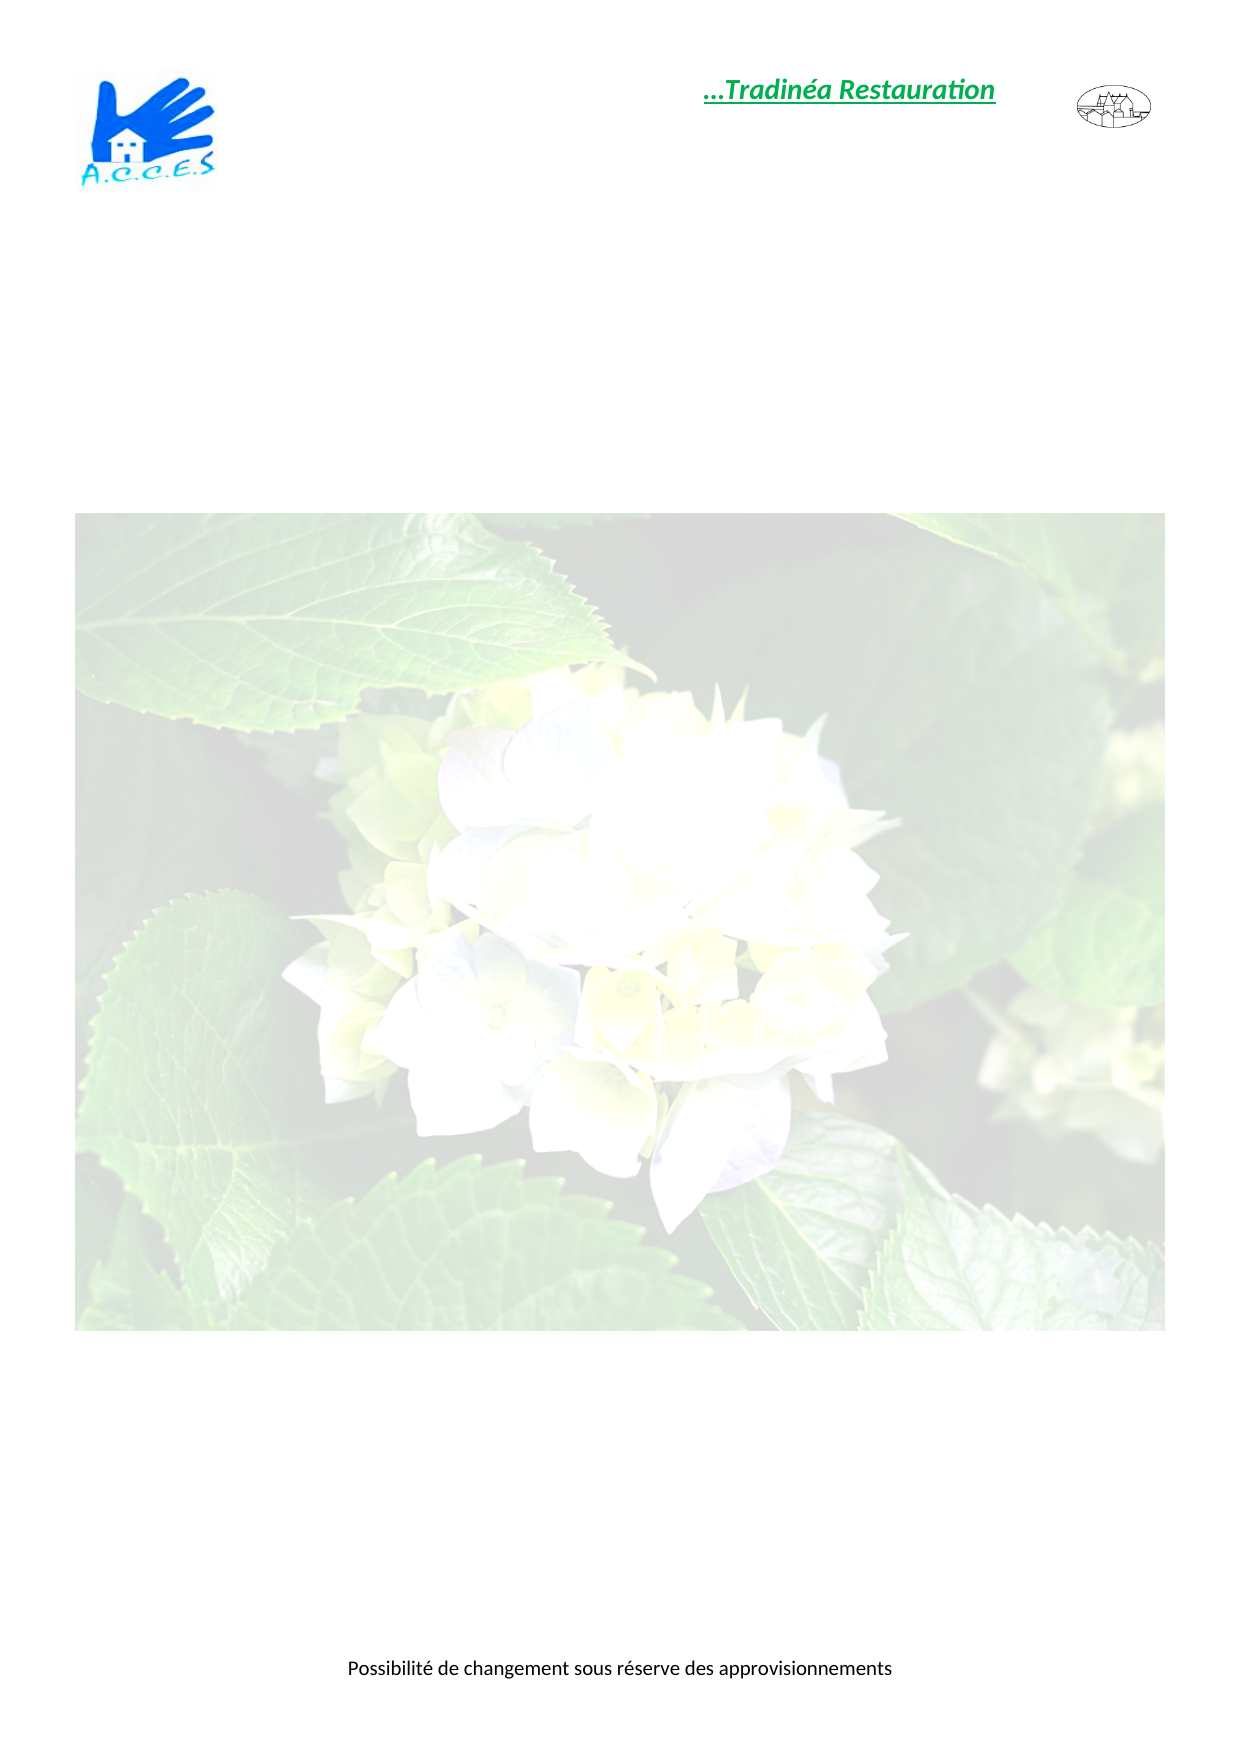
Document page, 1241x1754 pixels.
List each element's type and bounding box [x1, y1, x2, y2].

picture [75, 70, 218, 191]
picture [1075, 83, 1153, 191]
